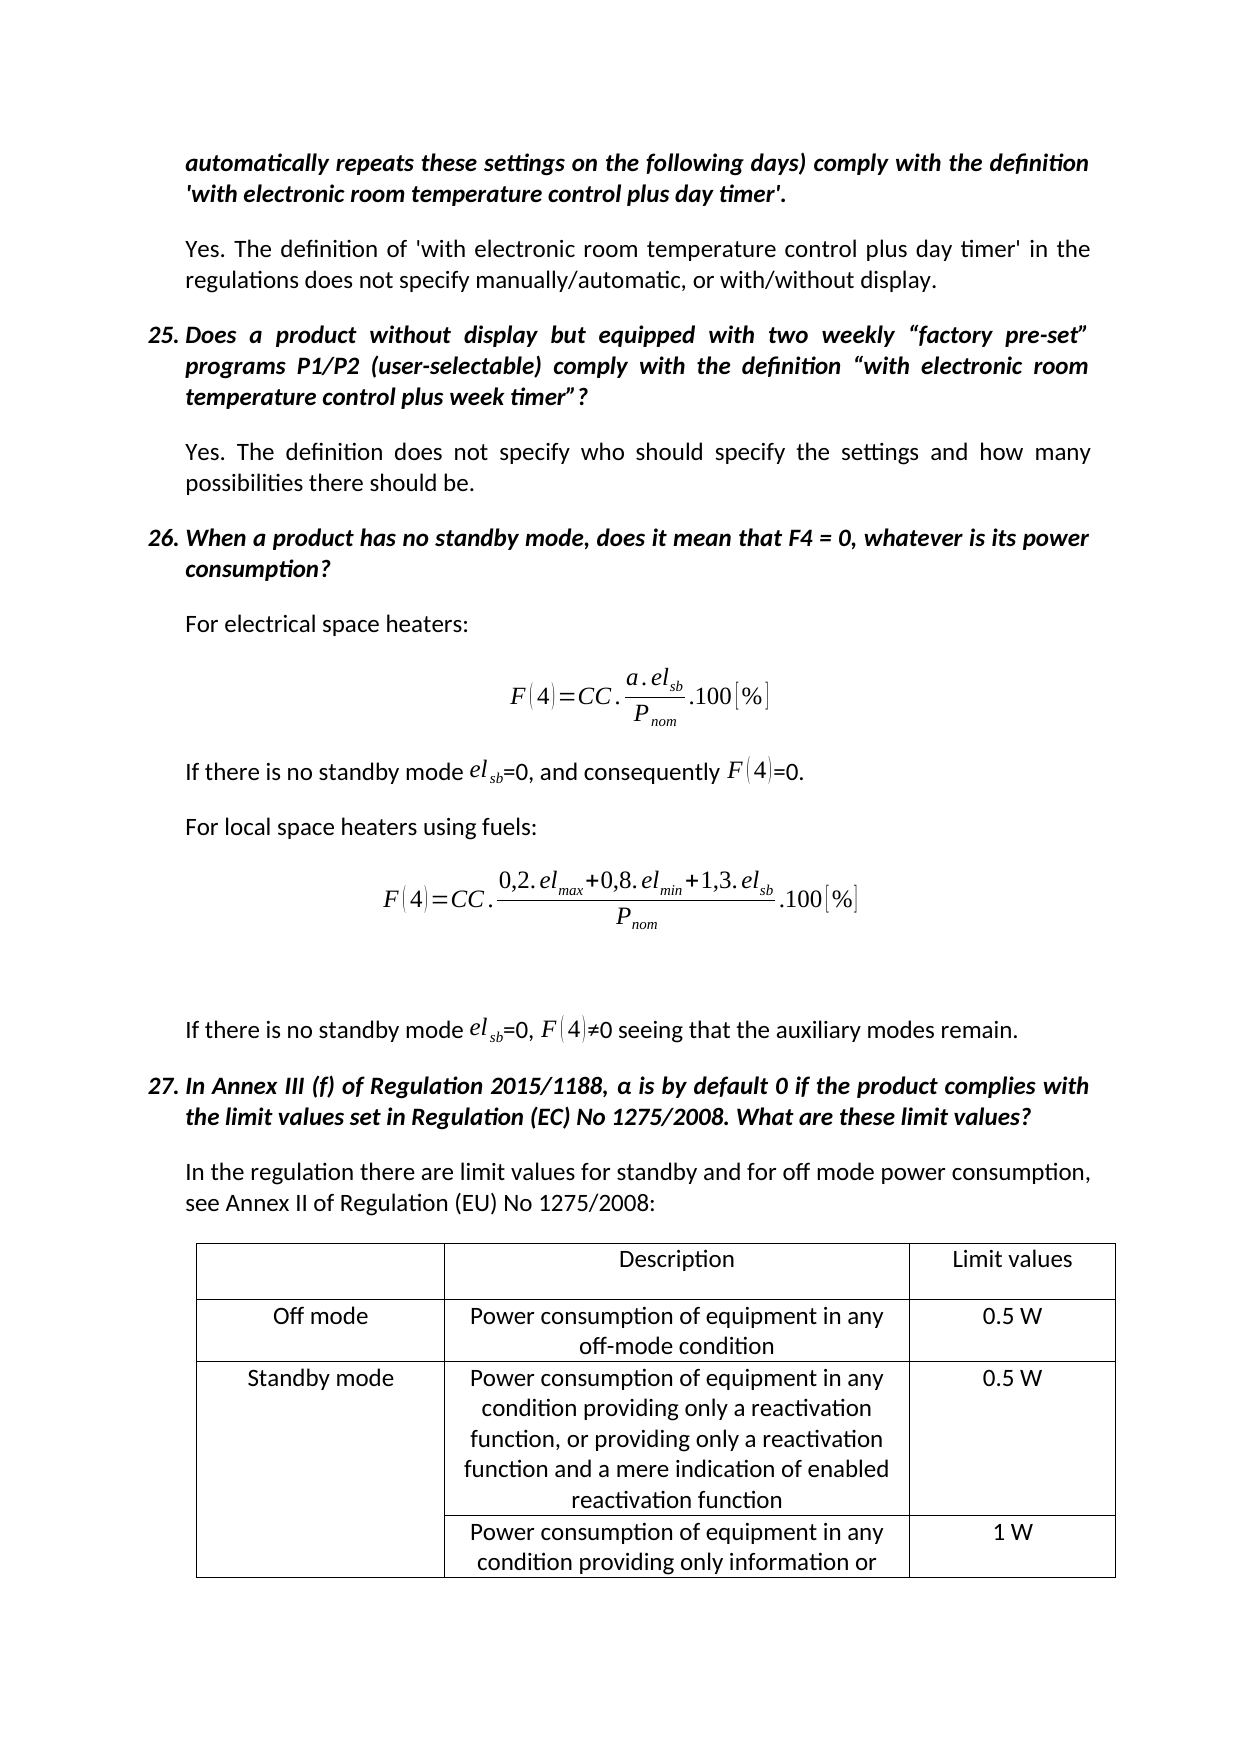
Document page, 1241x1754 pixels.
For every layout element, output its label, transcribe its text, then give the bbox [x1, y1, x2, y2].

table_cell Standby mode [197, 1362, 444, 1577]
text For electrical space heaters: [185, 608, 1093, 639]
table_cell Off mode [197, 1300, 444, 1361]
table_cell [445, 1516, 909, 1577]
text For local space heaters using fuels: [185, 812, 1093, 842]
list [148, 148, 1093, 209]
list Does a product without display but equipped with two weekly “factory pre-set” programs P1/P2 (user-selectable) comply with the definition “with electronic room temperature control plus week timer”? [148, 320, 1093, 411]
text Yes. The definition does not specify who should specify the settings and how many possibilities there should be. [185, 436, 1093, 497]
text If there is no standby mode =0, ≠0 seeing that the auxiliary modes remain. [185, 1014, 1093, 1045]
table_cell Power consumption of equipment in any condition providing only a reactivation function, or providing only a reactivation function and a mere indication of enabled reactivation function [445, 1362, 909, 1515]
table_cell 0.5 W [910, 1362, 1115, 1515]
table_cell 1 W [910, 1516, 1115, 1577]
text If there is no standby mode =0, and consequently =0. [185, 755, 1093, 787]
table_cell 0.5 W [910, 1300, 1115, 1361]
table_cell Power consumption of equipment in any off-mode condition [445, 1300, 909, 1361]
table_header Limit values [910, 1244, 1115, 1299]
text In the regulation there are limit values for standby and for off mode power consumption, see Annex II of Regulation (EU) No 1275/2008: [185, 1156, 1093, 1217]
list In Annex III (f) of Regulation 2015/1188, α is by default 0 if the product complies with the limit values set in Regulation (EC) No 1275/2008. What are these limit values? [148, 1070, 1093, 1131]
table_header Description [445, 1244, 909, 1299]
list When a product has no standby mode, does it mean that F4 = 0, whatever is its power consumption? [148, 522, 1093, 583]
table_header [197, 1244, 444, 1299]
text Yes. The definition of 'with electronic room temperature control plus day timer' in the regulations does not specify manually/automatic, or with/without display. [185, 234, 1093, 295]
